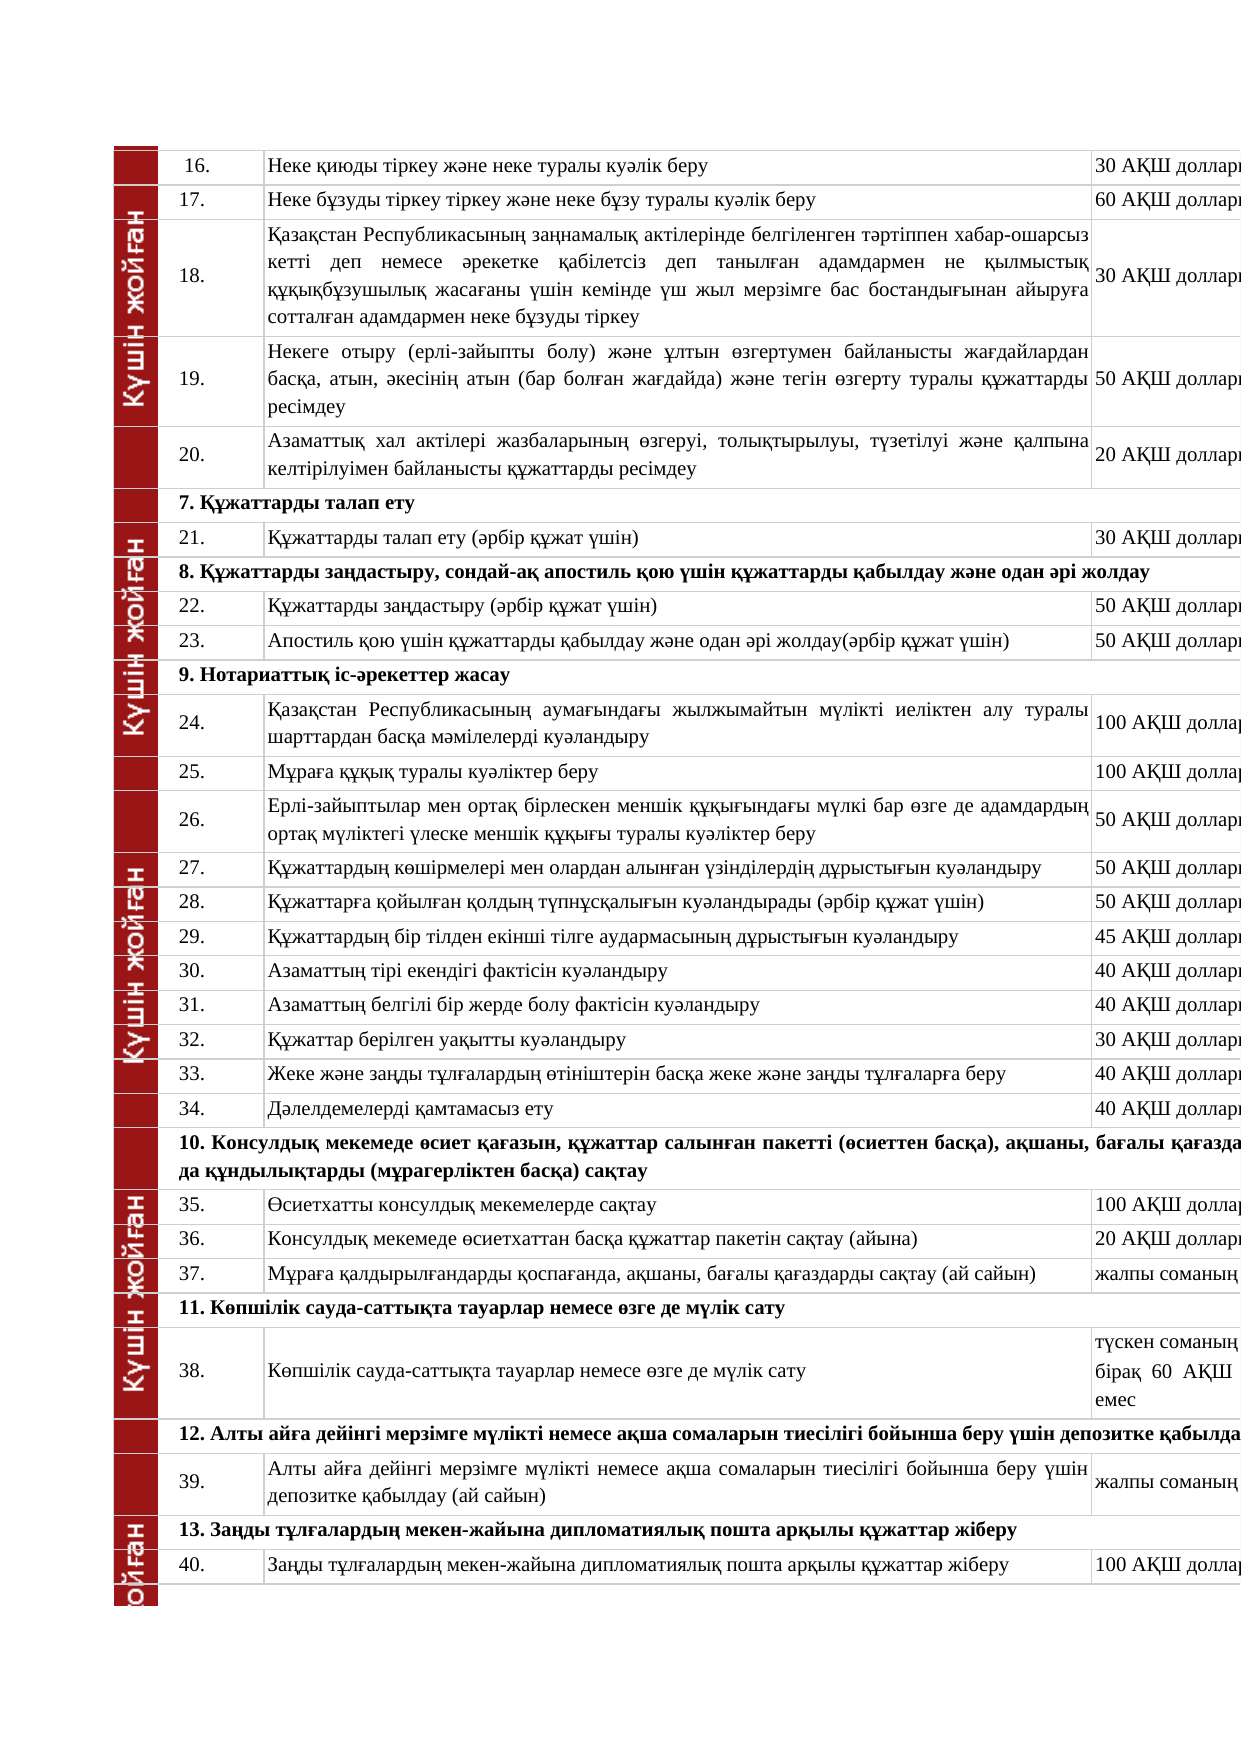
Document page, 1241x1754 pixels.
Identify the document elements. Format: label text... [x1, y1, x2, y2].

table_cell 22. [114, 592, 263, 625]
table_cell 50 АҚШ доллары [1092, 888, 1240, 921]
table_cell 50 АҚШ доллары [1092, 791, 1240, 852]
table_cell 29. [114, 922, 263, 955]
table_cell Некеге отыру (ерлі-зайыпты болу) және ұлтын өзгертумен байланысты жағдайлардан басқа, атын, әкесінің атын (бар болған жағдайда) және тегін өзгерту туралы құжаттарды ресiмдеу [265, 337, 1091, 426]
table_cell Құжаттарды талап ету (әрбiр құжат үшiн) [265, 523, 1091, 556]
table_cell 50 АҚШ доллары [1092, 337, 1240, 426]
table_cell 30 АҚШ доллары [1092, 151, 1240, 184]
table_cell Неке қиюды тіркеу және неке туралы куәлiк беру [265, 151, 1091, 184]
table_cell 23. [114, 626, 263, 659]
picture [114, 1585, 158, 1606]
table_cell Заңды тұлғалардың мекен-жайына дипломатиялық пошта арқылы құжаттар жіберу [265, 1550, 1091, 1583]
table_cell 40 АҚШ доллары [1092, 1060, 1240, 1093]
table_cell 10. Консулдық мекемеде өсиет қағазын, құжаттар салынған пакетті (өсиеттен басқа), ақшаны, бағалы қағаздарды және басқа да құндылықтарды (мұрагерліктен басқа) сақтау [114, 1128, 1240, 1189]
table_cell 38. [114, 1328, 263, 1418]
table_cell 30. [114, 956, 263, 989]
table_cell түскен соманың 1%-ы, бiрақ 60 АҚШ долларынан кем емес [1092, 1328, 1240, 1418]
table_cell Қазақстан Республикасының аумағындағы жылжымайтын мүлiктi иелiктен алу туралы шарттардан басқа мәмiлелердi куәландыру [265, 695, 1091, 756]
table_cell 40 АҚШ доллары [1092, 991, 1240, 1024]
table_cell Ерлi-зайыптылар мен ортақ бiрлескен меншiк құқығындағы мүлкi бар өзге де адамдардың ортақ мүлiктегi үлеске меншiк құқығы туралы куәлiктер беру [265, 791, 1091, 852]
table_cell 9. Нотариаттық іс-әрекеттер жасау [114, 661, 1240, 694]
table_cell 30 АҚШ доллары [1092, 1025, 1240, 1058]
table_cell 32. [114, 1025, 263, 1058]
table_cell Көпшілік сауда-саттықта тауарлар немесе өзге де мүлік сату [265, 1328, 1091, 1418]
table_cell Дәлелдемелерді қамтамасыз ету [265, 1094, 1091, 1127]
table_cell 16. [114, 151, 263, 184]
table_cell 40 АҚШ доллары [1092, 1094, 1240, 1127]
table_cell 50 АҚШ доллары [1092, 626, 1240, 659]
table_cell 28. [114, 888, 263, 921]
table_cell Құжаттарға қойылған қолдың түпнұсқалығын куәландырады (әрбiр құжат үшiн) [265, 888, 1091, 921]
table_cell Мұраға қалдырылғандарды қоспағанда, ақшаны, бағалы қағаздарды сақтау (ай сайын) [265, 1259, 1091, 1292]
table_cell Құжаттар берiлген уақытты куәландыру [265, 1025, 1091, 1058]
table_cell 8. Құжаттарды заңдастыру, сондай-ақ апостиль қою үшiн құжаттарды қабылдау және одан әрi жолдау [114, 558, 1240, 591]
table_cell Құжаттарды заңдастыру (әрбiр құжат үшiн) [265, 592, 1091, 625]
table_cell 30 АҚШ доллары [1092, 220, 1240, 336]
table_cell 7. Құжаттарды талап ету [114, 489, 1240, 522]
table_cell Құжаттардың бiр тiлден екiншi тiлге аудармасының дұрыстығын куәландыру [265, 922, 1091, 955]
table_cell 100 АҚШ доллары [1092, 1190, 1240, 1223]
table_cell Азаматтық хал актілері жазбаларының өзгеруі, толықтырылуы, түзетілуі және қалпына келтірілуімен байланысты құжаттарды ресімдеу [265, 427, 1091, 487]
table_cell 100 АҚШ доллары [1092, 757, 1240, 790]
table_cell Апостиль қою үшiн құжаттарды қабылдау және одан әрi жолдау(әрбiр құжат үшiн) [265, 626, 1091, 659]
table_cell 39. [114, 1454, 263, 1514]
table_cell жалпы соманың 0,2%-ы [1092, 1454, 1240, 1514]
table_cell 13. Заңды тұлғалардың мекен-жайына дипломатиялық пошта арқылы құжаттар жіберу [114, 1516, 1240, 1549]
table_cell 11. Көпшілік сауда-саттықта тауарлар немесе өзге де мүлік сату [114, 1294, 1240, 1327]
table_cell Неке бұзуды тіркеу тiркеу және неке бұзу туралы куәлік беру [265, 186, 1091, 219]
table_cell 40. [114, 1550, 263, 1583]
table_cell 24. [114, 695, 263, 756]
table_cell Құжаттардың көшiрмелерi мен олардан алынған үзiндiлердiң дұрыстығын куәландыру [265, 853, 1091, 886]
table_cell 33. [114, 1060, 263, 1093]
table_cell 50 АҚШ доллары [1092, 853, 1240, 886]
table_cell 26. [114, 791, 263, 852]
table_cell 60 АҚШ доллары [1092, 186, 1240, 219]
table_cell 25. [114, 757, 263, 790]
table_cell 20. [114, 427, 263, 487]
table_cell Қазақстан Республикасының заңнамалық актілерінде белгіленген тәртіппен хабар-ошарсыз кетті деп немесе әрекетке қабiлетсiз деп танылған адамдармен не қылмыстық құқықбұзушылық жасағаны үшін кемінде үш жыл мерзімге бас бостандығынан айыруға сотталған адамдармен неке бұзуды тіркеу [265, 220, 1091, 336]
table_cell 19. [114, 337, 263, 426]
table_cell 17. [114, 186, 263, 219]
table_cell Өсиетхатты консулдық мекемелерде сақтау [265, 1190, 1091, 1223]
table_cell 27. [114, 853, 263, 886]
table_cell 36. [114, 1225, 263, 1258]
table_cell Мұраға құқық туралы куәлiктер беру [265, 757, 1091, 790]
table_cell 20 АҚШ доллары [1092, 1225, 1240, 1258]
table_cell Жеке және заңды тұлғалардың өтiнiштерiн басқа жеке және заңды тұлғаларға беру [265, 1060, 1091, 1093]
table_cell Алты айға дейінгі мерзімге мүлікті немесе ақша сомаларын тиесілігі бойынша беру үшін депозитке қабылдау (ай сайын) [265, 1454, 1091, 1514]
table_cell 20 АҚШ доллары [1092, 427, 1240, 487]
table_cell 37. [114, 1259, 263, 1292]
table_cell 12. Алты айға дейінгі мерзімге мүлікті немесе ақша сомаларын тиесілігі бойынша беру үшін депозитке қабылдау [114, 1420, 1240, 1453]
table_cell 40 АҚШ доллары [1092, 956, 1240, 989]
table_cell 50 АҚШ доллары [1092, 592, 1240, 625]
table_cell 100 АҚШ доллары [1092, 1550, 1240, 1583]
table_cell 18. [114, 220, 263, 336]
table_cell 30 АҚШ доллары [1092, 523, 1240, 556]
table_cell Азаматтың белгiлi бiр жерде болу фактiсiн куәландыру [265, 991, 1091, 1024]
table_cell жалпы соманың 0,2%-ы [1092, 1259, 1240, 1292]
table_cell Консулдық мекемеде өсиетхаттан басқа құжаттар пакетiн сақтау (айына) [265, 1225, 1091, 1258]
table_cell 31. [114, 991, 263, 1024]
table_cell 100 АҚШ доллары [1092, 695, 1240, 756]
table_cell 35. [114, 1190, 263, 1223]
table_cell Азаматтың тірі екендігі фактісін куәландыру [265, 956, 1091, 989]
table_cell 21. [114, 523, 263, 556]
picture [114, 146, 158, 150]
table_cell 34. [114, 1094, 263, 1127]
table_cell 45 АҚШ доллары [1092, 922, 1240, 955]
